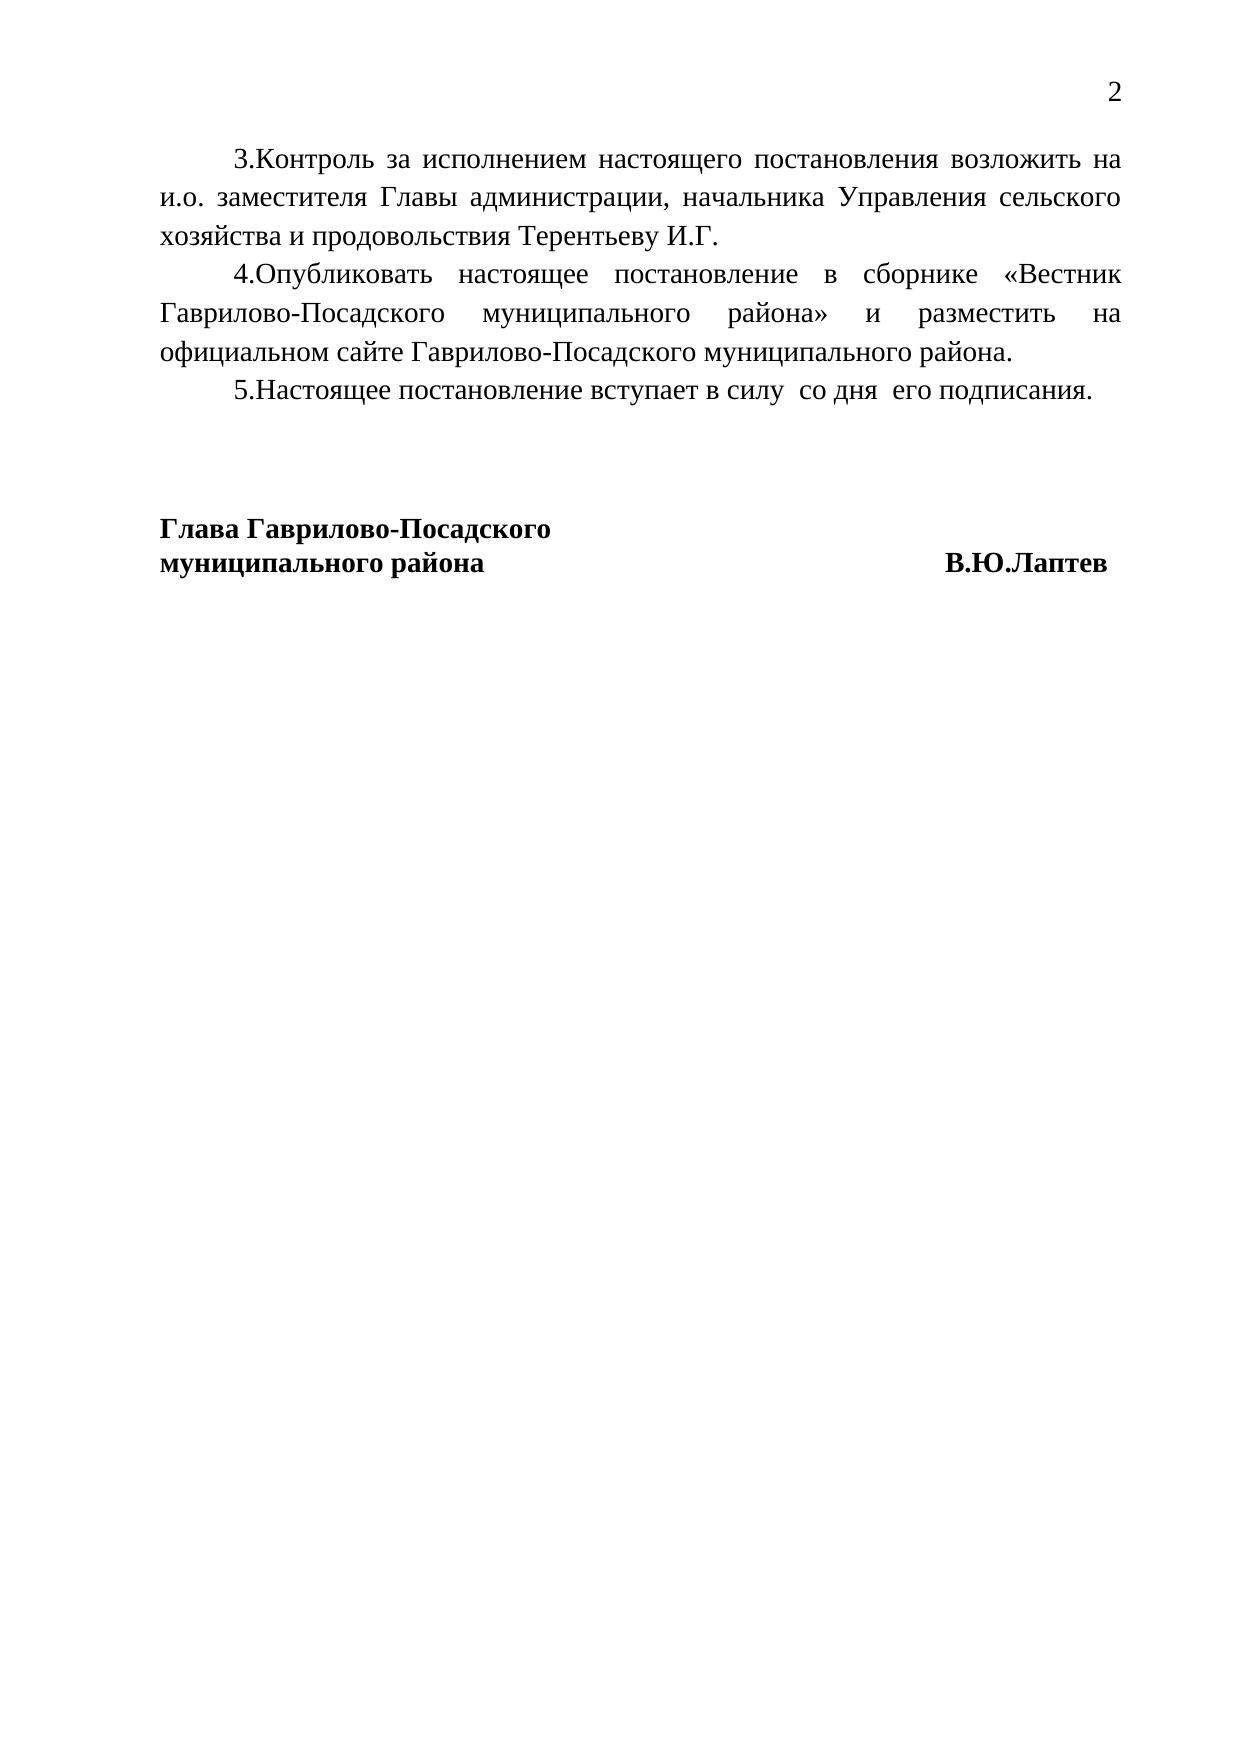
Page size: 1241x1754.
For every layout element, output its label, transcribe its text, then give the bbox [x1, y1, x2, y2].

text 5.Настоящее постановление вступает в силу со дня его подписания. [159, 372, 1122, 406]
text 3.Контроль за исполнением настоящего постановления возложить на и.о. заместителя Главы администрации, начальника Управления сельского хозяйства и продовольствия Терентьеву И.Г. [159, 141, 1122, 252]
text 4.Опубликовать настоящее постановление в сборнике «Вестник Гаврилово-Посадского муниципального района» и разместить на официальном сайте Гаврилово-Посадского муниципального района. [159, 257, 1122, 367]
text муниципального района В.Ю.Лаптев [159, 545, 1122, 578]
text Глава Гаврилово-Посадского [159, 511, 1149, 545]
